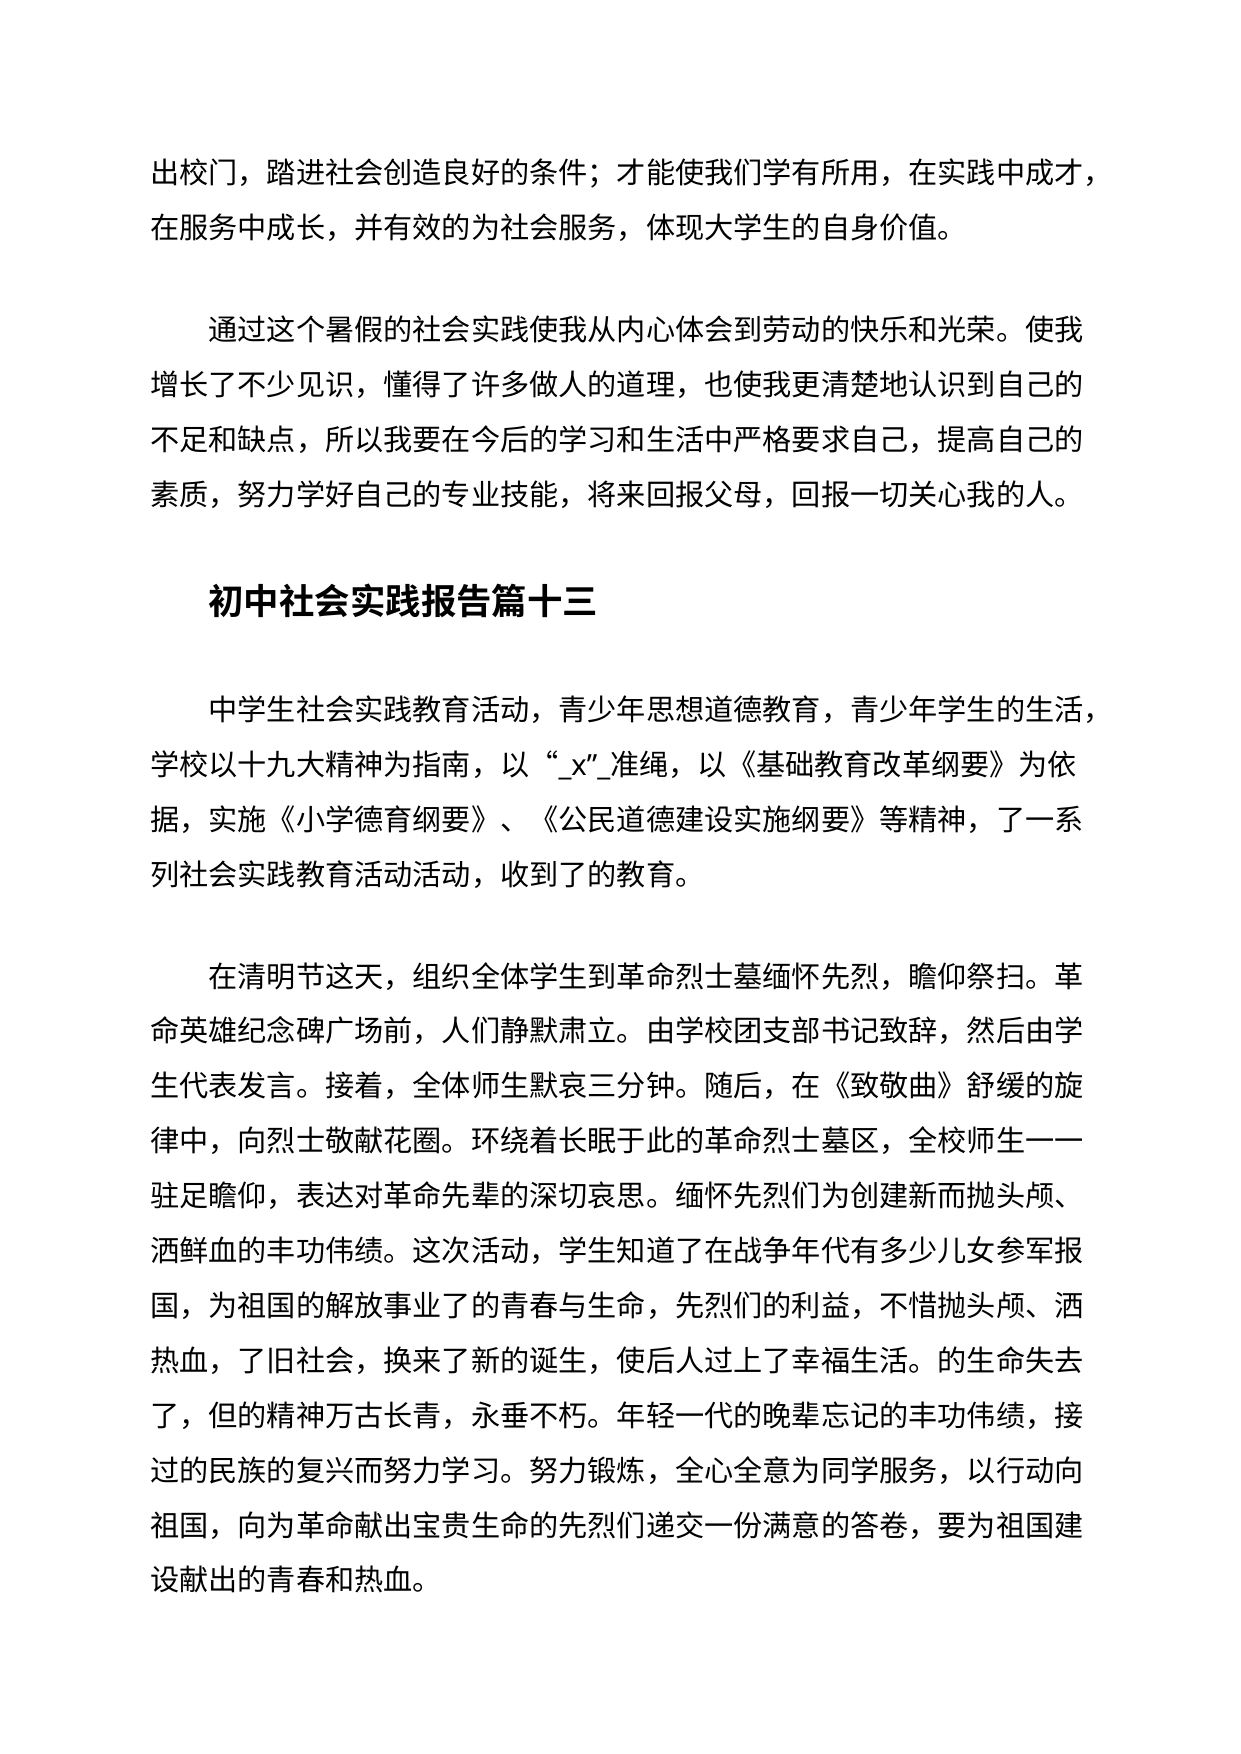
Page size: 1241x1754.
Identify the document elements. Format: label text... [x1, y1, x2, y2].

text 初中社会实践报告篇十三 [150, 573, 1090, 624]
text 中学生社会实践教育活动，青少年思想道德教育，青少年学生的生活，学校以十九大精神为指南，以“_x”_准绳，以《基础教育改革纲要》为依据，实施《小学德育纲要》、《公民道德建设实施纲要》等精神，了一系列社会实践教育活动活动，收到了的教育。 [150, 687, 1090, 894]
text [150, 150, 1090, 247]
text 在清明节这天，组织全体学生到革命烈士墓缅怀先烈，瞻仰祭扫。革命英雄纪念碑广场前，人们静默肃立。由学校团支部书记致辞，然后由学生代表发言。接着，全体师生默哀三分钟。随后，在《致敬曲》舒缓的旋律中，向烈士敬献花圈。环绕着长眠于此的革命烈士墓区，全校师生一一驻足瞻仰，表达对革命先辈的深切哀思。缅怀先烈们为创建新而抛头颅、洒鲜血的丰功伟绩。这次活动，学生知道了在战争年代有多少儿女参军报国，为祖国的解放事业了的青春与生命，先烈们的利益，不惜抛头颅、洒热血，了旧社会，换来了新的诞生，使后人过上了幸福生活。的生命失去了，但的精神万古长青，永垂不朽。年轻一代的晚辈忘记的丰功伟绩，接过的民族的复兴而努力学习。努力锻炼，全心全意为同学服务，以行动向祖国，向为革命献出宝贵生命的先烈们递交一份满意的答卷，要为祖国建设献出的青春和热血。 [150, 953, 1090, 1599]
text 通过这个暑假的社会实践使我从内心体会到劳动的快乐和光荣。使我增长了不少见识，懂得了许多做人的道理，也使我更清楚地认识到自己的不足和缺点，所以我要在今后的学习和生活中严格要求自己，提高自己的素质，努力学好自己的专业技能，将来回报父母，回报一切关心我的人。 [150, 307, 1090, 514]
